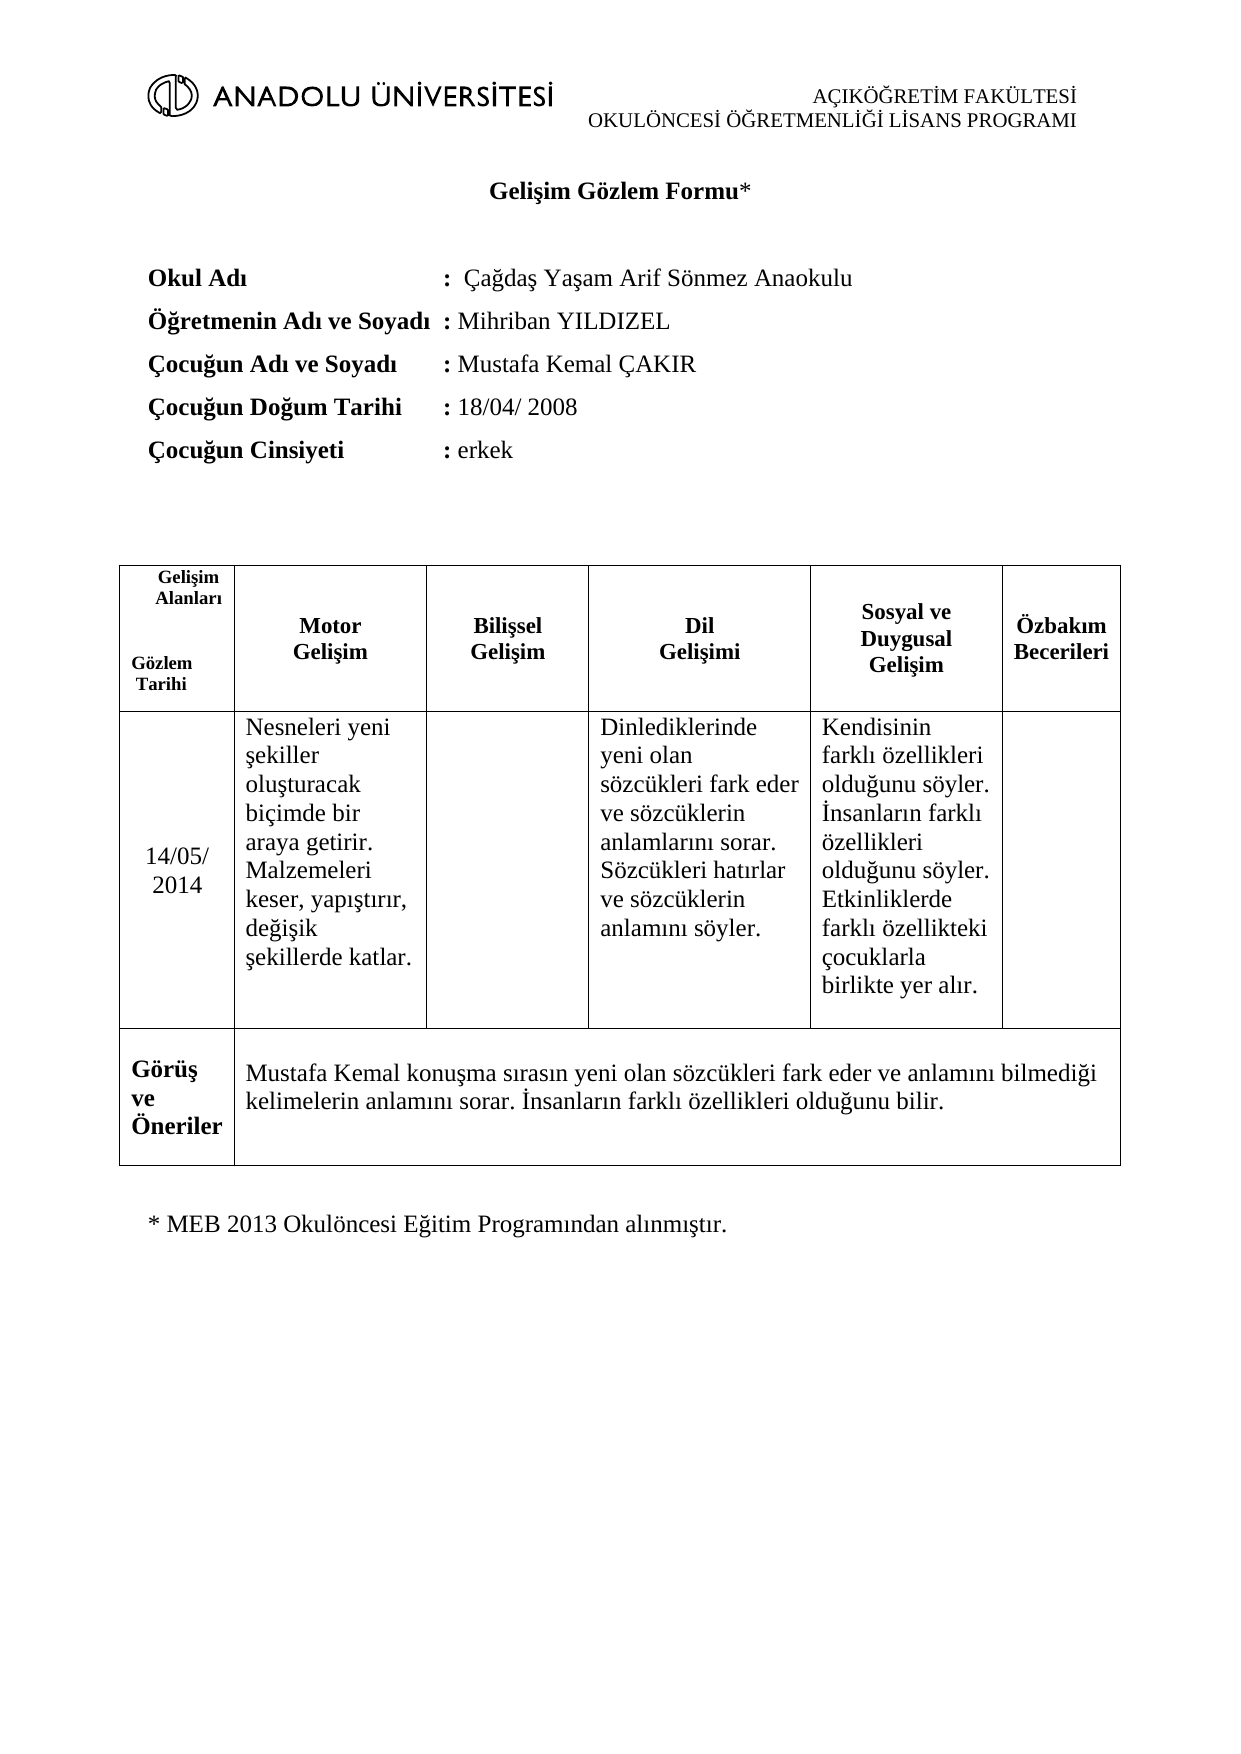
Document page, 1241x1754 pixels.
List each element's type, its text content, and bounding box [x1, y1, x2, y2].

table_header Dil Gelişimi [589, 566, 810, 711]
text * MEB 2013 Okulöncesi Eğitim Programından alınmıştır. [148, 1209, 1093, 1238]
table_cell [1003, 712, 1120, 1028]
text Öğretmenin Adı ve Soyadı : Mihriban YILDIZEL [148, 306, 1093, 334]
table_header Sosyal ve Duygusal Gelişim [811, 566, 1002, 711]
table_header Özbakım Becerileri [1003, 566, 1120, 711]
table_cell 14/05/ 2014 [120, 712, 234, 1028]
text Okul Adı : Çağdaş Yaşam Arif Sönmez Anaokulu [148, 263, 1093, 291]
text Çocuğun Adı ve Soyadı : Mustafa Kemal ÇAKIR [148, 349, 1093, 378]
table_header Motor Gelişim [235, 566, 426, 711]
table_cell Mustafa Kemal konuşma sırasın yeni olan sözcükleri fark eder ve anlamını bilmediği kelimelerin anlamını sorar. İnsanların farklı özellikleri olduğunu bilir. [235, 1029, 1120, 1165]
table_header Gelişim Alanları Gözlem Tarihi [120, 566, 234, 711]
text Çocuğun Doğum Tarihi : 18/04/ 2008 [148, 392, 1093, 421]
text Çocuğun Cinsiyeti : erkek [148, 435, 1093, 464]
table_header Bilişsel Gelişim [427, 566, 588, 711]
table_cell [427, 712, 588, 1028]
table_cell Dinlediklerinde yeni olan sözcükleri fark eder ve sözcüklerin anlamlarını sorar. Sözcükleri hatırlar ve sözcüklerin anlamını söyler. [589, 712, 810, 1028]
table_cell Görüş ve Öneriler [120, 1029, 234, 1165]
table_cell Kendisinin farklı özellikleri olduğunu söyler. İnsanların farklı özellikleri olduğunu söyler. Etkinliklerde farklı özellikteki çocuklarla birlikte yer alır. [811, 712, 1002, 1028]
table_cell Nesneleri yeni şekiller oluşturacak biçimde bir araya getirir. Malzemeleri keser, yapıştırır, değişik şekillerde katlar. [235, 712, 426, 1028]
text Gelişim Gözlem Formu* [148, 176, 1093, 205]
